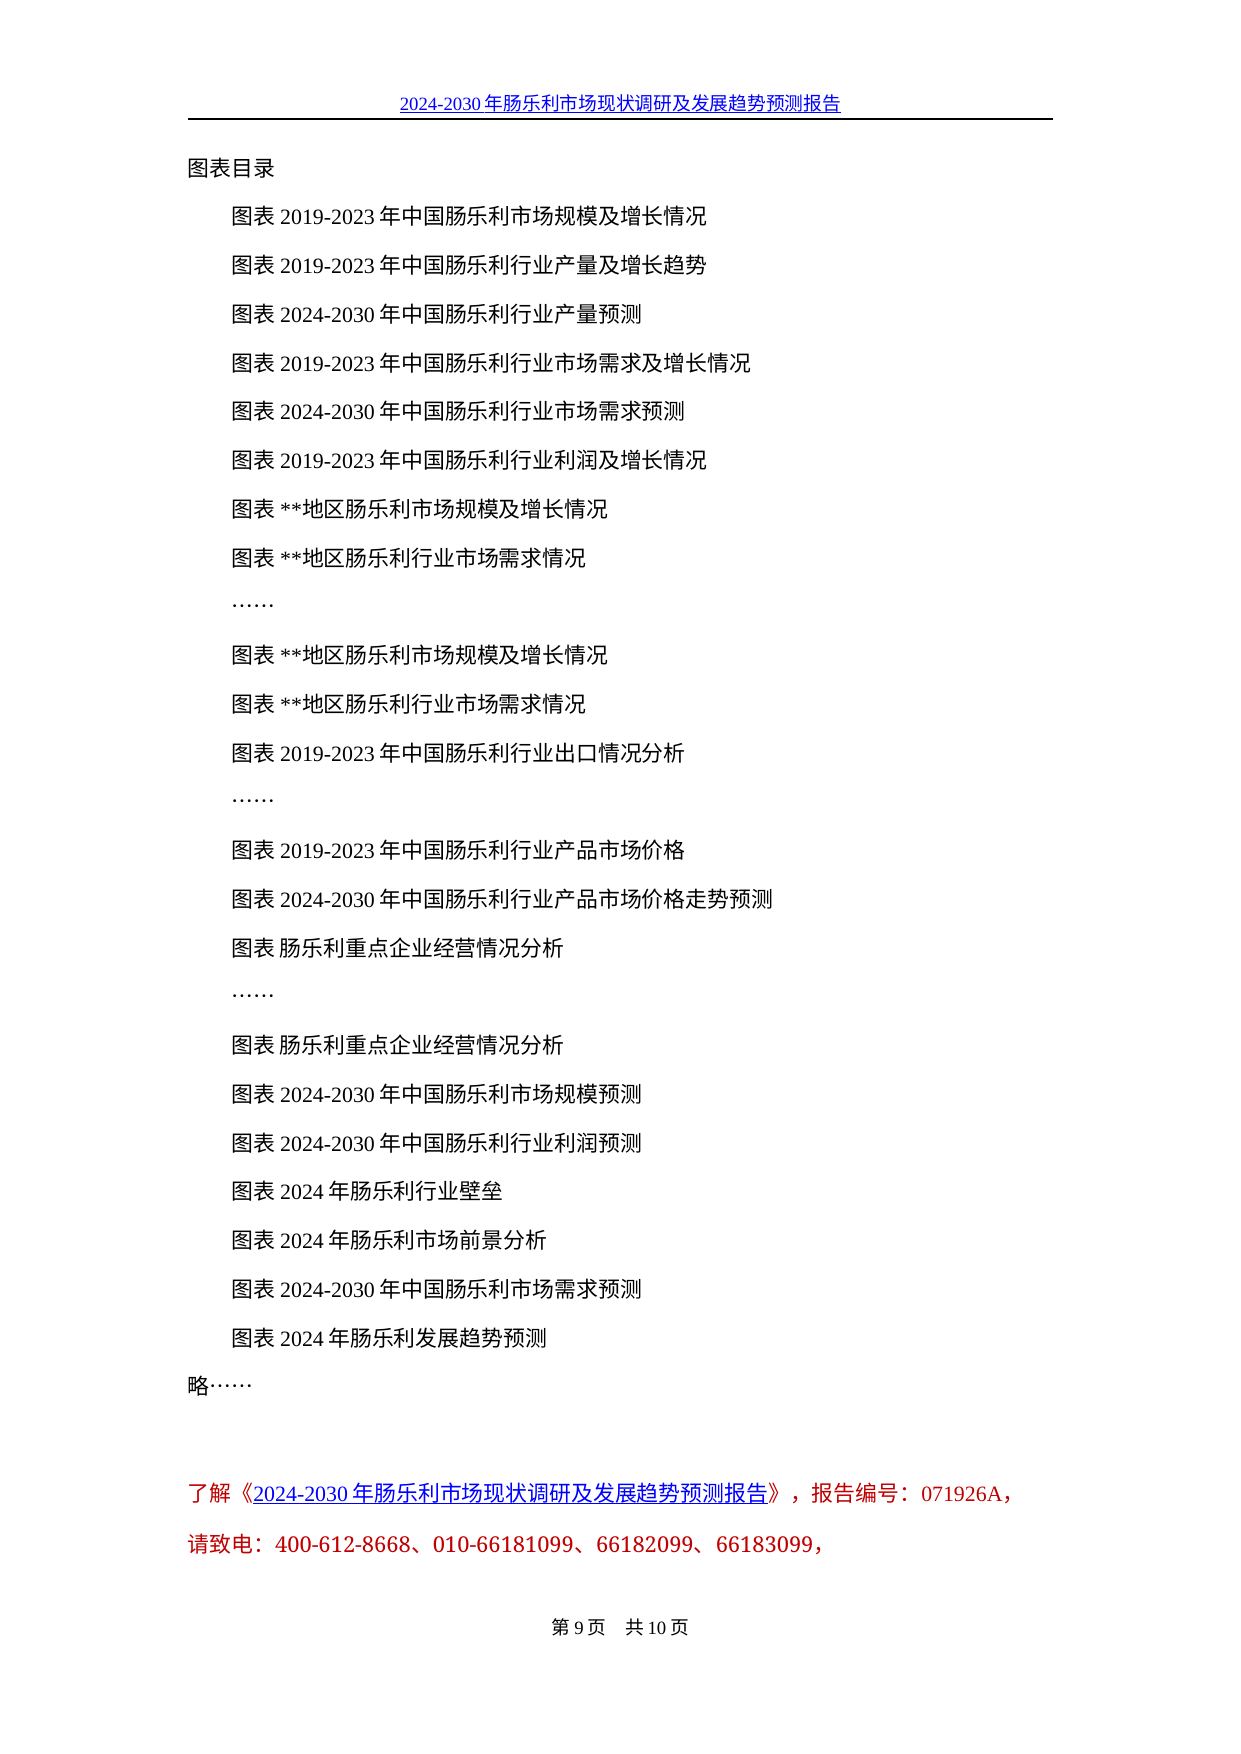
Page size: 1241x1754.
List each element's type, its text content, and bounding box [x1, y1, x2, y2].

text 了解《2024-2030年肠乐利市场现状调研及发展趋势预测报告》，报告编号：071926A， [187, 1475, 1053, 1508]
text 请致电：400-612-8668、010-66181099、66182099、66183099， [187, 1527, 1053, 1559]
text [187, 150, 1053, 1401]
